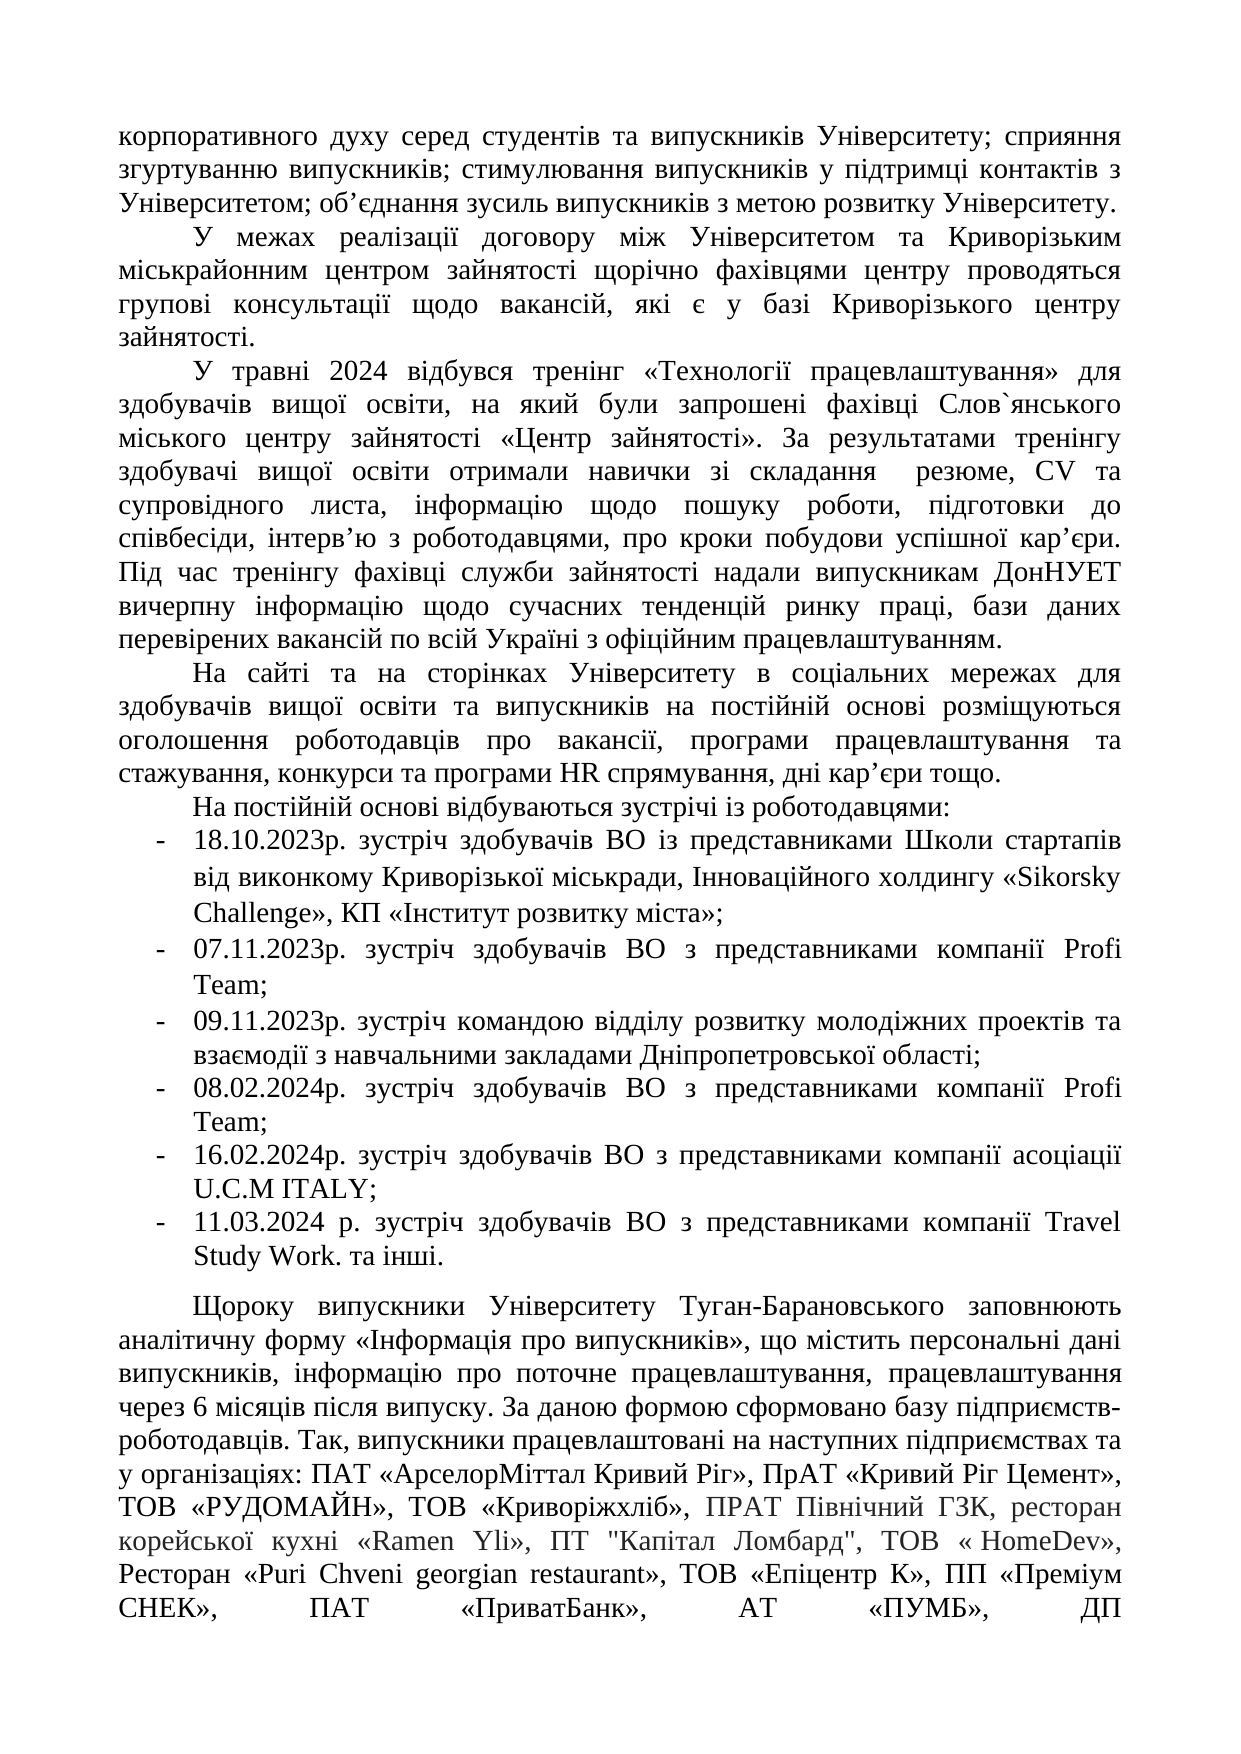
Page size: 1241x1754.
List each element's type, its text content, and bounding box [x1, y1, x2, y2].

list 16.02.2024р. зустріч здобувачів ВО з представниками компанії асоціації U.C.M ITALY; [156, 1137, 1122, 1204]
list 07.11.2023р. зустріч здобувачів ВО з представниками компанії Profi Team; [156, 931, 1122, 1001]
list 08.02.2024р. зустріч здобувачів ВО з представниками компанії Profi Team; [156, 1070, 1122, 1137]
text У травні 2024 відбувся тренінг «Технології працевлаштування» для здобувачів вищої освіти, на який були запрошені фахівці Слов`янського міського центру зайнятості «Центр зайнятості». За результатами тренінгу здобувачі вищої освіти отримали навички зі складання резюме, СV та супровідного листа, інформацію щодо пошуку роботи, підготовки до співбесіди, інтерв’ю з роботодавцями, про кроки побудови успішної кар’єри. Під час тренінгу фахівці служби зайнятості надали випускникам ДонНУЕТ вичерпну інформацію щодо сучасних тенденцій ринку праці, бази даних перевірених вакансій по всій Україні з офіційним працевлаштуванням. [118, 353, 1122, 655]
list 18.10.2023р. зустріч здобувачів ВО із представниками Школи стартапів від виконкому Криворізької міськради, Інноваційного холдингу «Sikorsky Challenge», КП «Інститут розвитку міста»; [156, 822, 1122, 928]
text У межах реалізації договору між Університетом та Криворізьким міськрайонним центром зайнятості щорічно фахівцями центру проводяться групові консультації щодо вакансій, які є у базі Криворізького центру зайнятості. [118, 219, 1122, 353]
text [118, 1288, 1122, 1624]
text На сайті та на сторінках Університету в соціальних мережах для здобувачів вищої освіти та випускників на постійній основі розміщуються оголошення роботодавців про вакансії, програми працевлаштування та стажування, конкурси та програми HR спрямування, дні кар’єри тощо. [118, 655, 1122, 789]
text На постійній основі відбуваються зустрічі із роботодавцями: [118, 789, 1122, 822]
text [118, 118, 1122, 219]
list 09.11.2023р. зустріч командою відділу розвитку молодіжних проектів та взаємодії з навчальними закладами Дніпропетровської області; [156, 1003, 1122, 1070]
list 11.03.2024 р. зустріч здобувачів ВО з представниками компанії Travel Study Work. та інші. [156, 1204, 1122, 1272]
